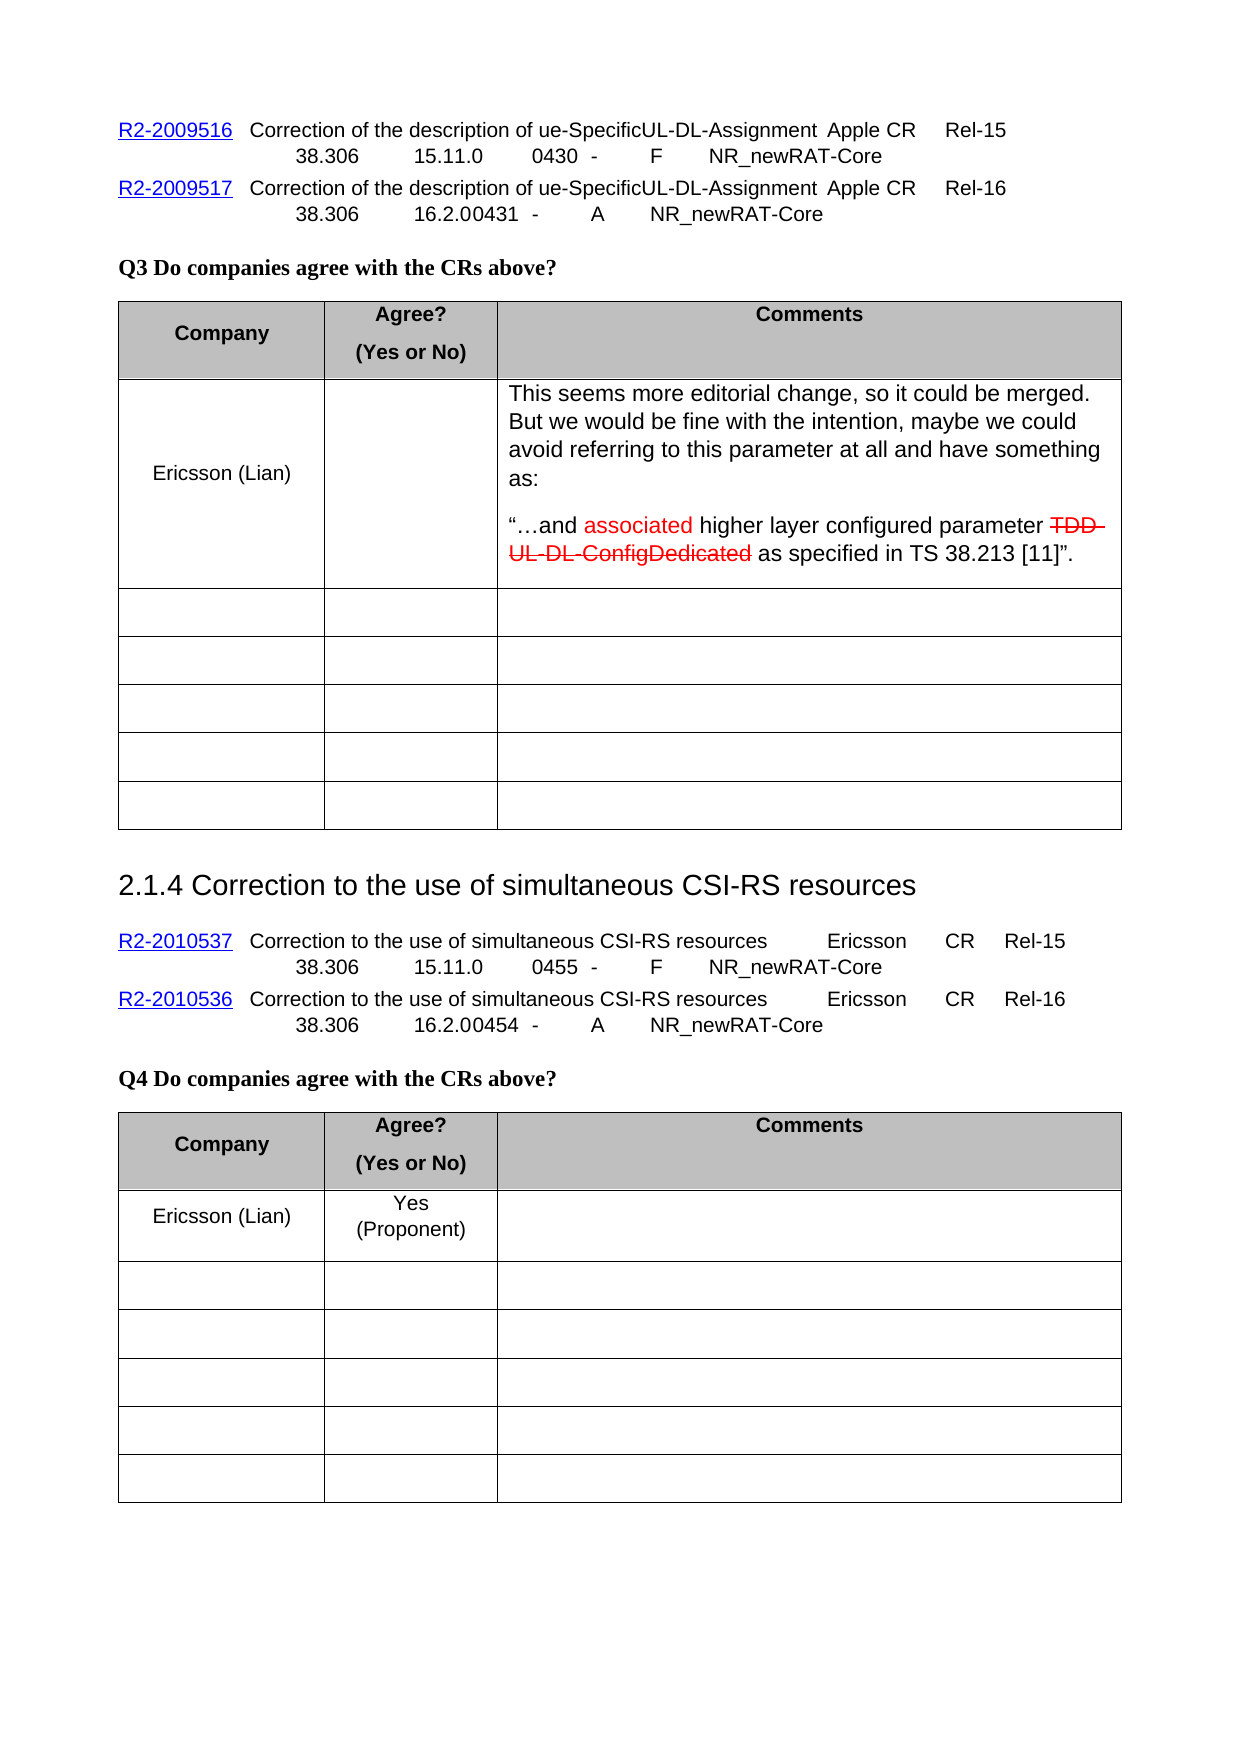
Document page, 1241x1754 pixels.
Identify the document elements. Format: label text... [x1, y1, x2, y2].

table_cell [498, 782, 1121, 829]
table_cell [498, 733, 1121, 781]
table_cell Ericsson (Lian) [119, 1191, 324, 1261]
table_cell [325, 380, 497, 588]
table_cell [498, 1407, 1121, 1454]
table_cell [498, 1262, 1121, 1309]
table_cell [119, 1455, 324, 1502]
table_cell [325, 733, 497, 781]
table_cell [325, 1310, 497, 1357]
table_cell [498, 1310, 1121, 1357]
table_cell [325, 637, 497, 684]
table_header Comments [498, 302, 1121, 378]
table_header Comments [498, 1113, 1121, 1189]
table_cell [325, 1359, 497, 1406]
text Q3 Do companies agree with the CRs above? [118, 253, 1122, 280]
table_cell [325, 1455, 497, 1502]
text Q4 Do companies agree with the CRs above? [118, 1065, 1122, 1091]
table_header Company [119, 1113, 324, 1189]
table_cell [119, 1262, 324, 1309]
table_cell [119, 685, 324, 732]
table_cell This seems more editorial change, so it could be merged. But we would be fine with the intention, maybe we could avoid referring to this parameter at all and have something as: “…and associated higher layer configured parameter TDD-UL-DL-ConfigDedicated as specified in TS 38.213 [11]”. [498, 380, 1121, 588]
table_cell [498, 685, 1121, 732]
table_cell [119, 733, 324, 781]
subtitle 2.1.4 Correction to the use of simultaneous CSI-RS resources [118, 868, 1122, 902]
table_cell [325, 782, 497, 829]
table_cell [119, 589, 324, 636]
table_cell [325, 1262, 497, 1309]
table_cell [498, 637, 1121, 684]
table_cell [498, 1455, 1121, 1502]
title R2-2009516 Correction of the description of ue-SpecificUL-DL-Assignment Apple CR Rel-15 38.306 15.11.0 0430 - F NR_newRAT-Core [118, 118, 1122, 168]
title R2-2010536 Correction to the use of simultaneous CSI-RS resources Ericsson CR Rel-16 38.306 16.2.0 0454 - A NR_newRAT-Core [118, 987, 1122, 1037]
table_header Company [119, 302, 324, 378]
table_header Agree? (Yes or No) [325, 302, 497, 378]
title R2-2009517 Correction of the description of ue-SpecificUL-DL-Assignment Apple CR Rel-16 38.306 16.2.0 0431 - A NR_newRAT-Core [118, 176, 1122, 226]
table_cell [119, 1407, 324, 1454]
table_cell [325, 685, 497, 732]
table_cell [119, 1310, 324, 1357]
table_header Agree? (Yes or No) [325, 1113, 497, 1189]
table_cell [325, 589, 497, 636]
table_cell [119, 1359, 324, 1406]
table_cell [498, 1191, 1121, 1261]
table_cell Yes (Proponent) [325, 1191, 497, 1261]
title R2-2010537 Correction to the use of simultaneous CSI-RS resources Ericsson CR Rel-15 38.306 15.11.0 0455 - F NR_newRAT-Core [118, 929, 1122, 979]
table_cell [498, 589, 1121, 636]
table_cell [119, 782, 324, 829]
table_cell [498, 1359, 1121, 1406]
table_cell [119, 637, 324, 684]
table_cell [325, 1407, 497, 1454]
table_cell Ericsson (Lian) [119, 380, 324, 588]
